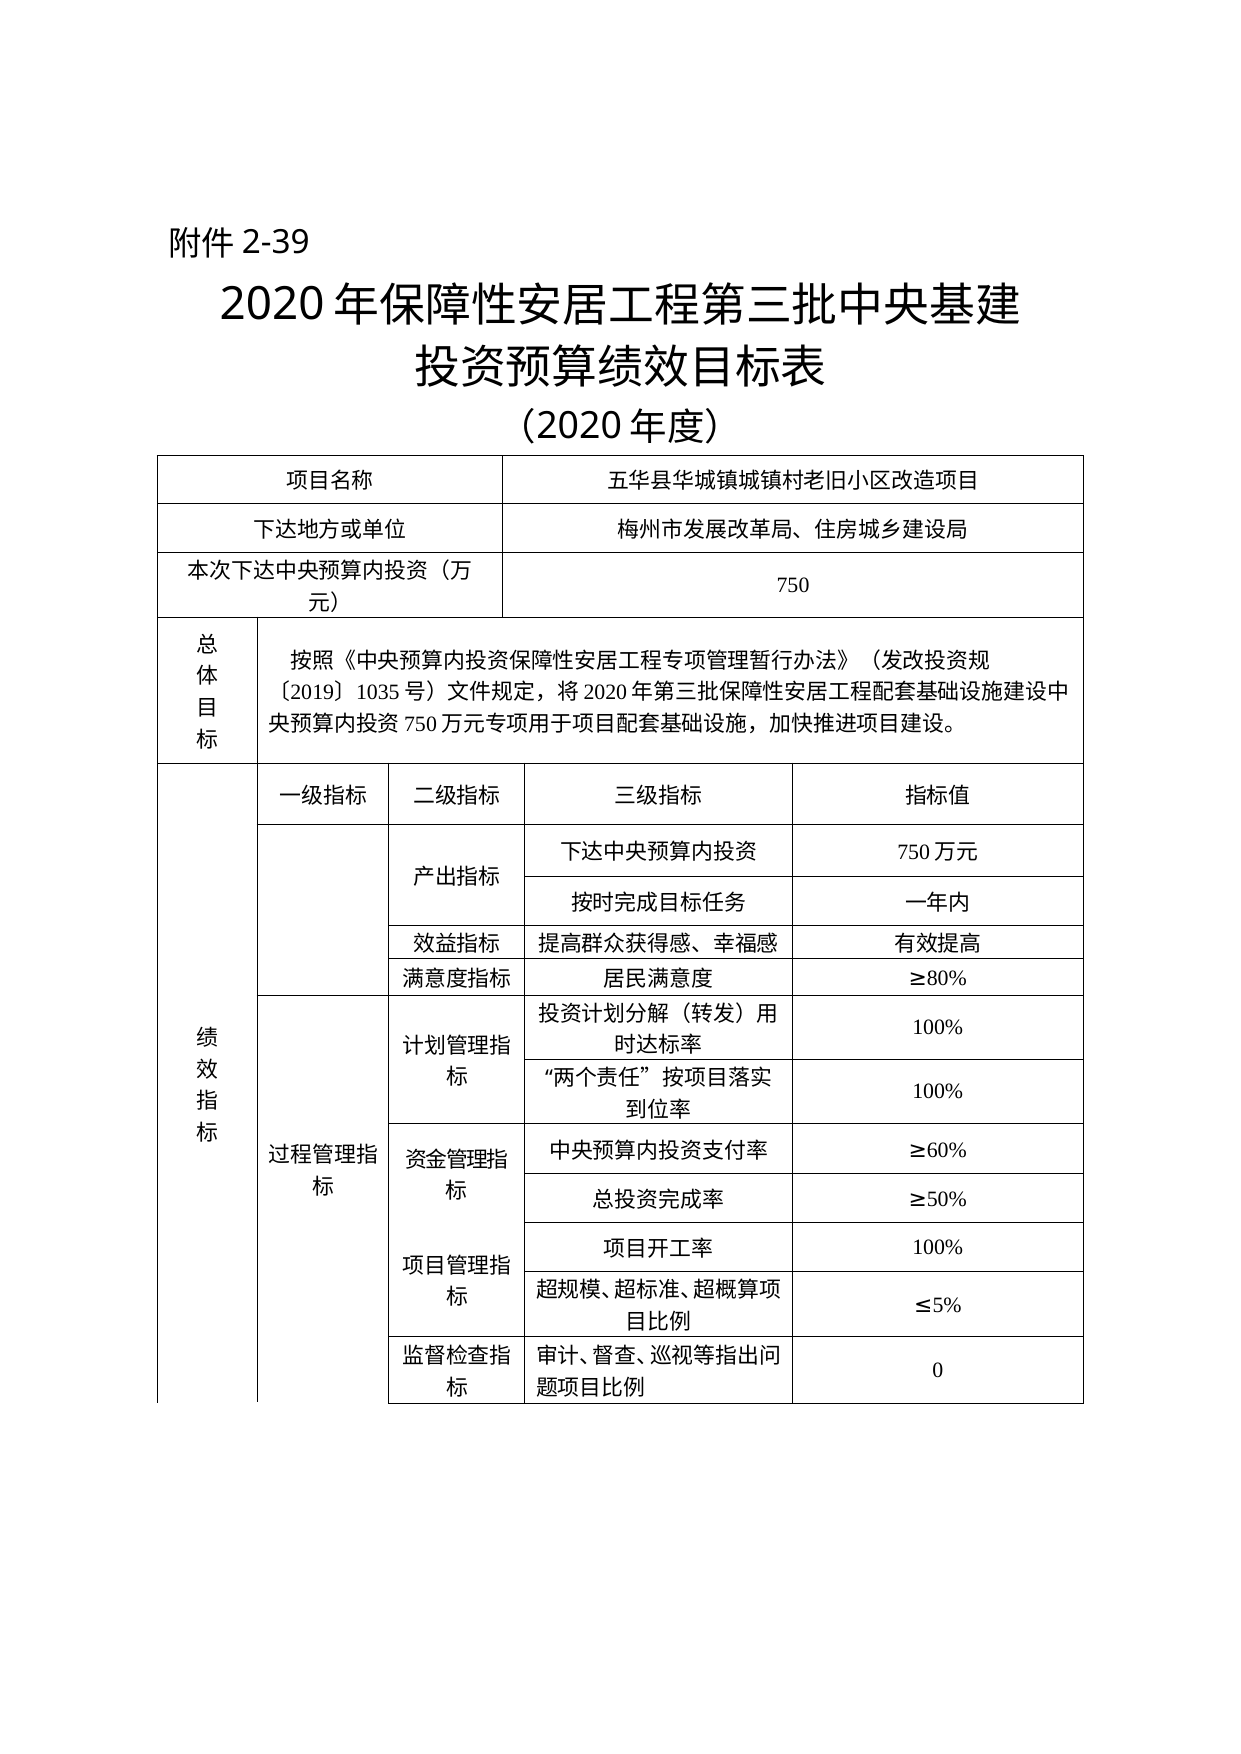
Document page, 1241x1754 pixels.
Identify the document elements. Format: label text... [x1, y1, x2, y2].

table_cell 100% [792, 996, 1083, 1059]
table_cell 有效提高 [792, 926, 1083, 958]
table_cell 项目管理指标 [389, 1222, 524, 1336]
table_cell 100% [792, 1223, 1083, 1271]
table_cell 投资计划分解（转发）用时达标率 [525, 996, 791, 1059]
table_cell 效益指标 [389, 926, 524, 958]
text 2020年保障性安居工程第三批中央基建 [168, 271, 1072, 332]
table_cell 产出指标 [389, 825, 524, 925]
table_cell 梅州市发展改革局、住房城乡建设局 [503, 504, 1083, 552]
table_cell 过程管理指标 [257, 996, 388, 1403]
table_header 五华县华城镇城镇村老旧小区改造项目 [503, 456, 1083, 503]
table_cell 中央预算内投资支付率 [525, 1124, 791, 1173]
table_cell 资金管理指标 [389, 1124, 524, 1222]
text 附件2-39 [168, 210, 1072, 271]
table_cell 按照《中央预算内投资保障性安居工程专项管理暂行办法》（发改投资规〔2019〕1035号）文件规定，将2020年第三批保障性安居工程配套基础设施建设中央预算内投资750万元专项用于项目配套基础设施，加快推进项目建设。 [258, 618, 1083, 763]
table_cell 100% [792, 1060, 1083, 1123]
table_cell ≤5% [792, 1272, 1083, 1336]
table_header 项目名称 [158, 456, 502, 503]
table_cell ≥80% [792, 959, 1083, 994]
table_cell 满意度指标 [389, 959, 524, 994]
table_cell 计划管理指标 [389, 996, 524, 1123]
table_cell [258, 825, 388, 958]
table_cell 按时完成目标任务 [525, 877, 791, 925]
table_cell 一级指标 [258, 764, 388, 823]
table_cell 一年内 [792, 877, 1083, 925]
table_cell [258, 958, 388, 994]
table_cell 超规模、超标准、超概算项目比例 [525, 1272, 791, 1336]
table_cell 监督检查指标 [389, 1337, 524, 1403]
table_cell 绩 效 指 标 [158, 764, 257, 1403]
table_cell ≥60% [792, 1124, 1083, 1173]
table_cell 下达地方或单位 [158, 504, 502, 552]
table_cell 二级指标 [389, 764, 524, 823]
text （2020年度） [168, 394, 1072, 455]
table_cell 750万元 [792, 825, 1083, 876]
table_cell 项目开工率 [525, 1223, 791, 1271]
table_cell 总 体 目 标 [158, 618, 257, 763]
table_cell 居民满意度 [525, 959, 791, 994]
table_cell ≥50% [792, 1174, 1083, 1222]
text 投资预算绩效目标表 [168, 332, 1072, 394]
table_cell 下达中央预算内投资 [525, 825, 791, 876]
table_cell 0 [792, 1337, 1083, 1403]
table_cell 指标值 [792, 764, 1083, 823]
table_cell 总投资完成率 [525, 1174, 791, 1222]
table_cell “两个责任”按项目落实到位率 [525, 1060, 791, 1123]
table_cell 提高群众获得感、幸福感 [525, 926, 791, 958]
table_cell 三级指标 [525, 764, 791, 823]
table_cell 审计、督查、巡视等指出问题项目比例 [525, 1337, 791, 1403]
table_cell 本次下达中央预算内投资（万元） [158, 553, 502, 617]
table_cell 750 [503, 553, 1083, 617]
